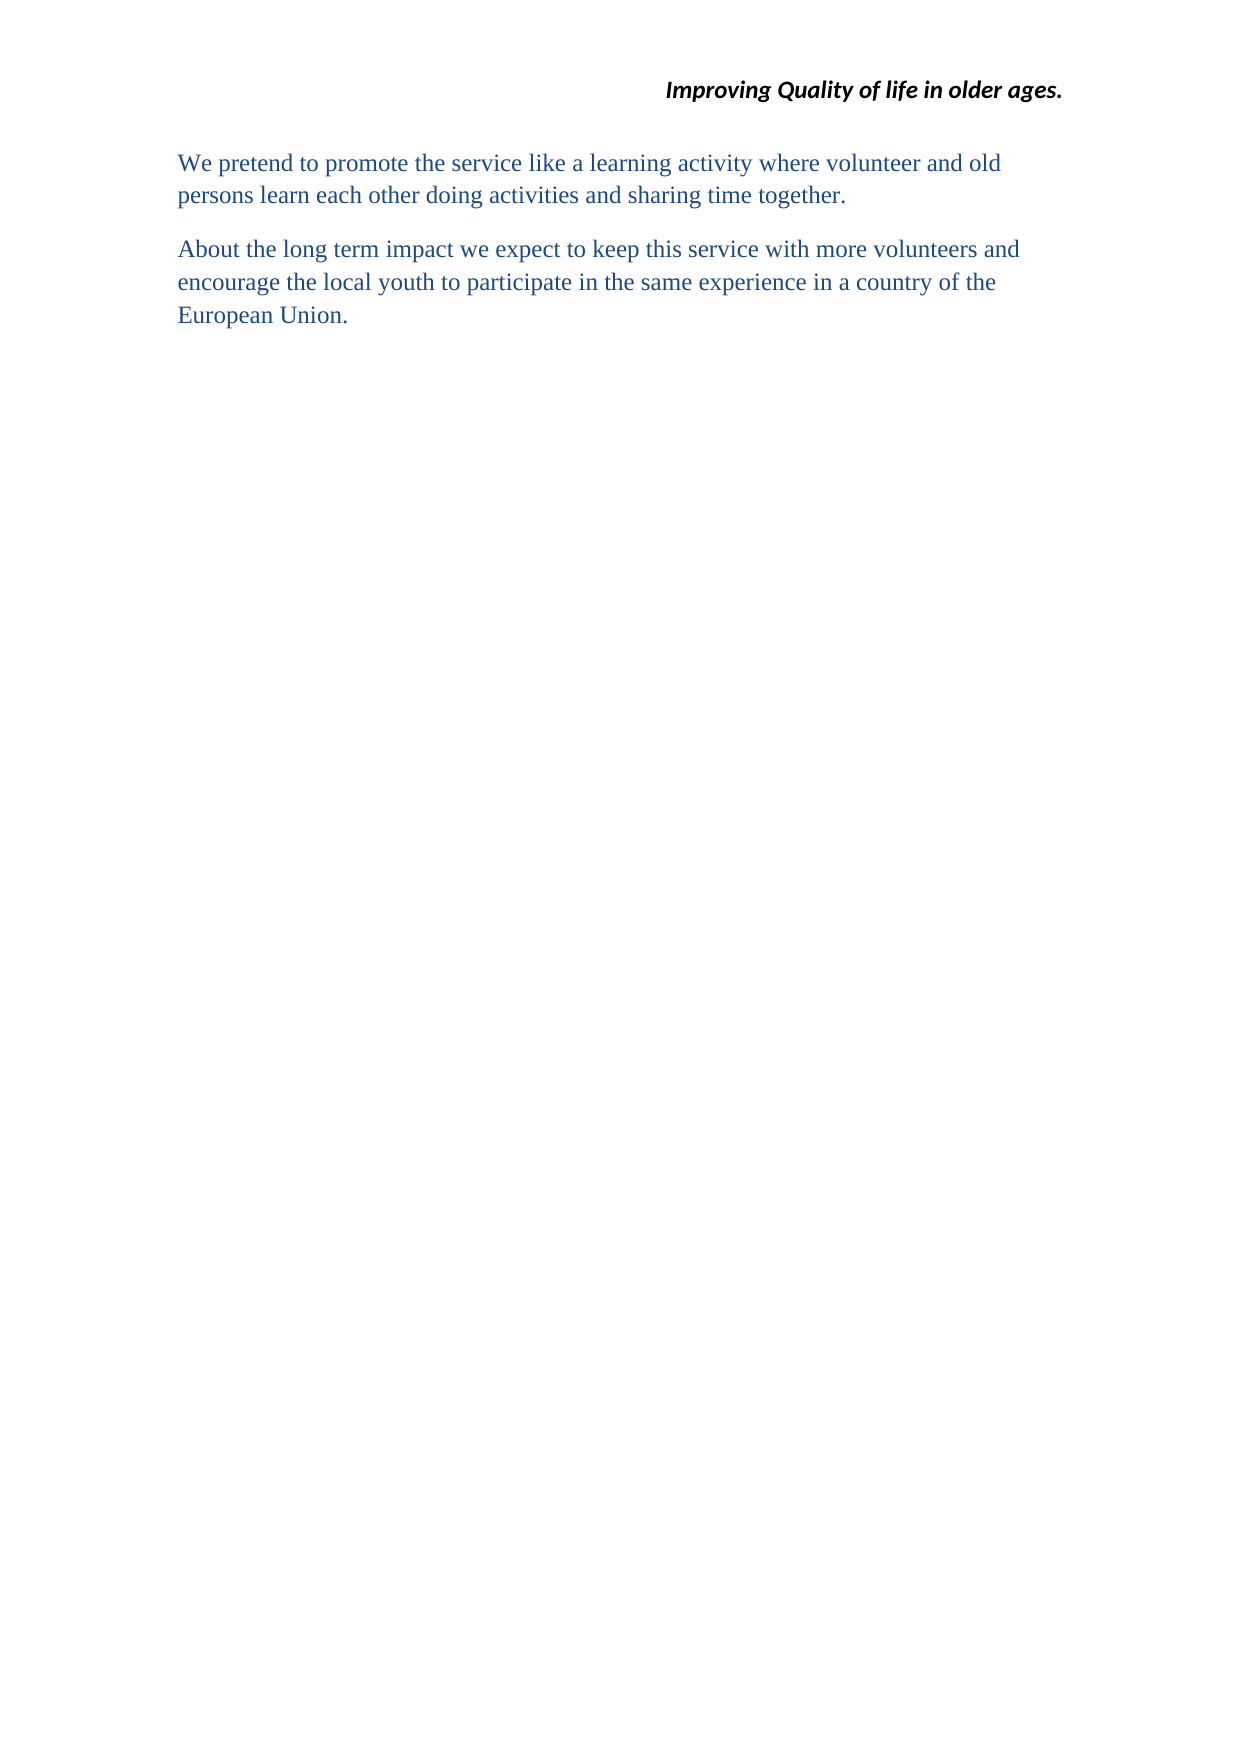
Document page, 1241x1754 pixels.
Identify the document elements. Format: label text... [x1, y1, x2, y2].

text About the long term impact we expect to keep this service with more volunteers and encourage the local youth to participate in the same experience in a country of the European Union. [177, 234, 1063, 329]
text We pretend to promote the service like a learning activity where volunteer and old persons learn each other doing activities and sharing time together. [177, 148, 1063, 209]
